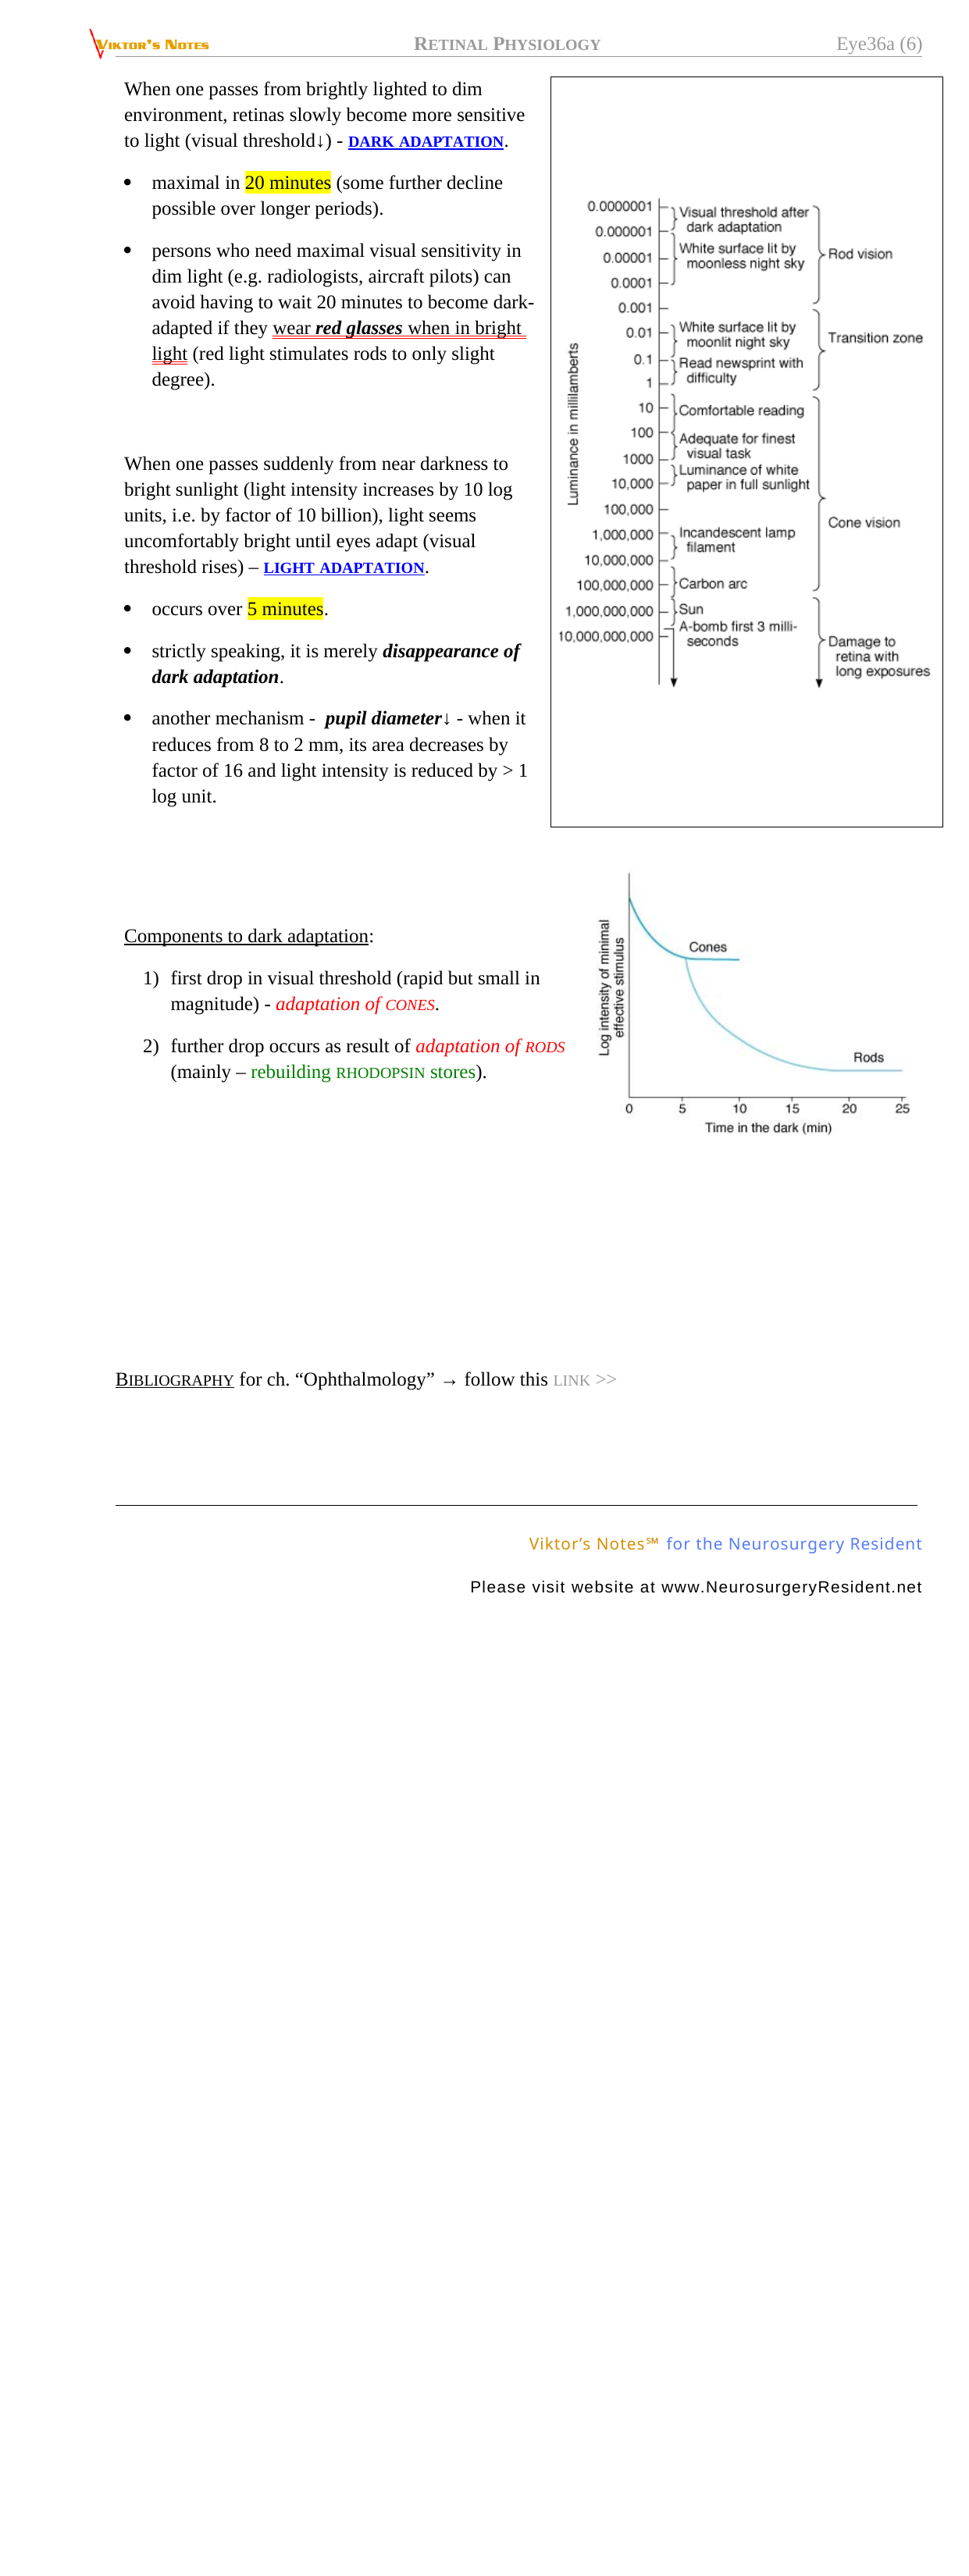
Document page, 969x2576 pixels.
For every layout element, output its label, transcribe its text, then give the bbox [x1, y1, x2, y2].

picture [596, 869, 914, 1138]
table_header [588, 870, 922, 1157]
text Please visit website at www.NeurosurgeryResident.net [116, 1577, 922, 1596]
text Viktor’s Notes℠ for the Neurosurgery Resident [116, 1525, 922, 1556]
text Bibliography for ch. “Ophthalmology” → follow this link >> [116, 1368, 922, 1389]
table_header Components to dark adaptation: first drop in visual threshold (rapid but small in magnitude) - adaptation of cones. further drop occurs as result of adaptation of rods (mainly – rebuilding rhodopsin stores). [116, 870, 587, 1157]
picture [87, 29, 210, 61]
picture [559, 189, 935, 695]
table_header [551, 77, 942, 826]
table_header When one passes from brightly lighted to dim environment, retinas slowly become more sensitive to light (visual threshold↓) - dark adaptation. maximal in 20 minutes (some further decline possible over longer periods). persons who need maximal visual sensitivity in dim light (e.g. radiologists, aircraft pilots) can avoid having to wait 20 minutes to become dark-adapted if they wear red glasses when in bright light (red light stimulates rods to only slight degree). When one passes suddenly from near darkness to bright sunlight (light intensity increases by 10 log units, i.e. by factor of 10 billion), light seems uncomfortably bright until eyes adapt (visual threshold rises) – light adaptation. occurs over 5 minutes. strictly speaking, it is merely disappearance of dark adaptation. another mechanism - pupil diameter↓ - when it reduces from 8 to 2 mm, its area decreases by factor of 16 and light intensity is reduced by > 1 log unit. [116, 76, 550, 826]
